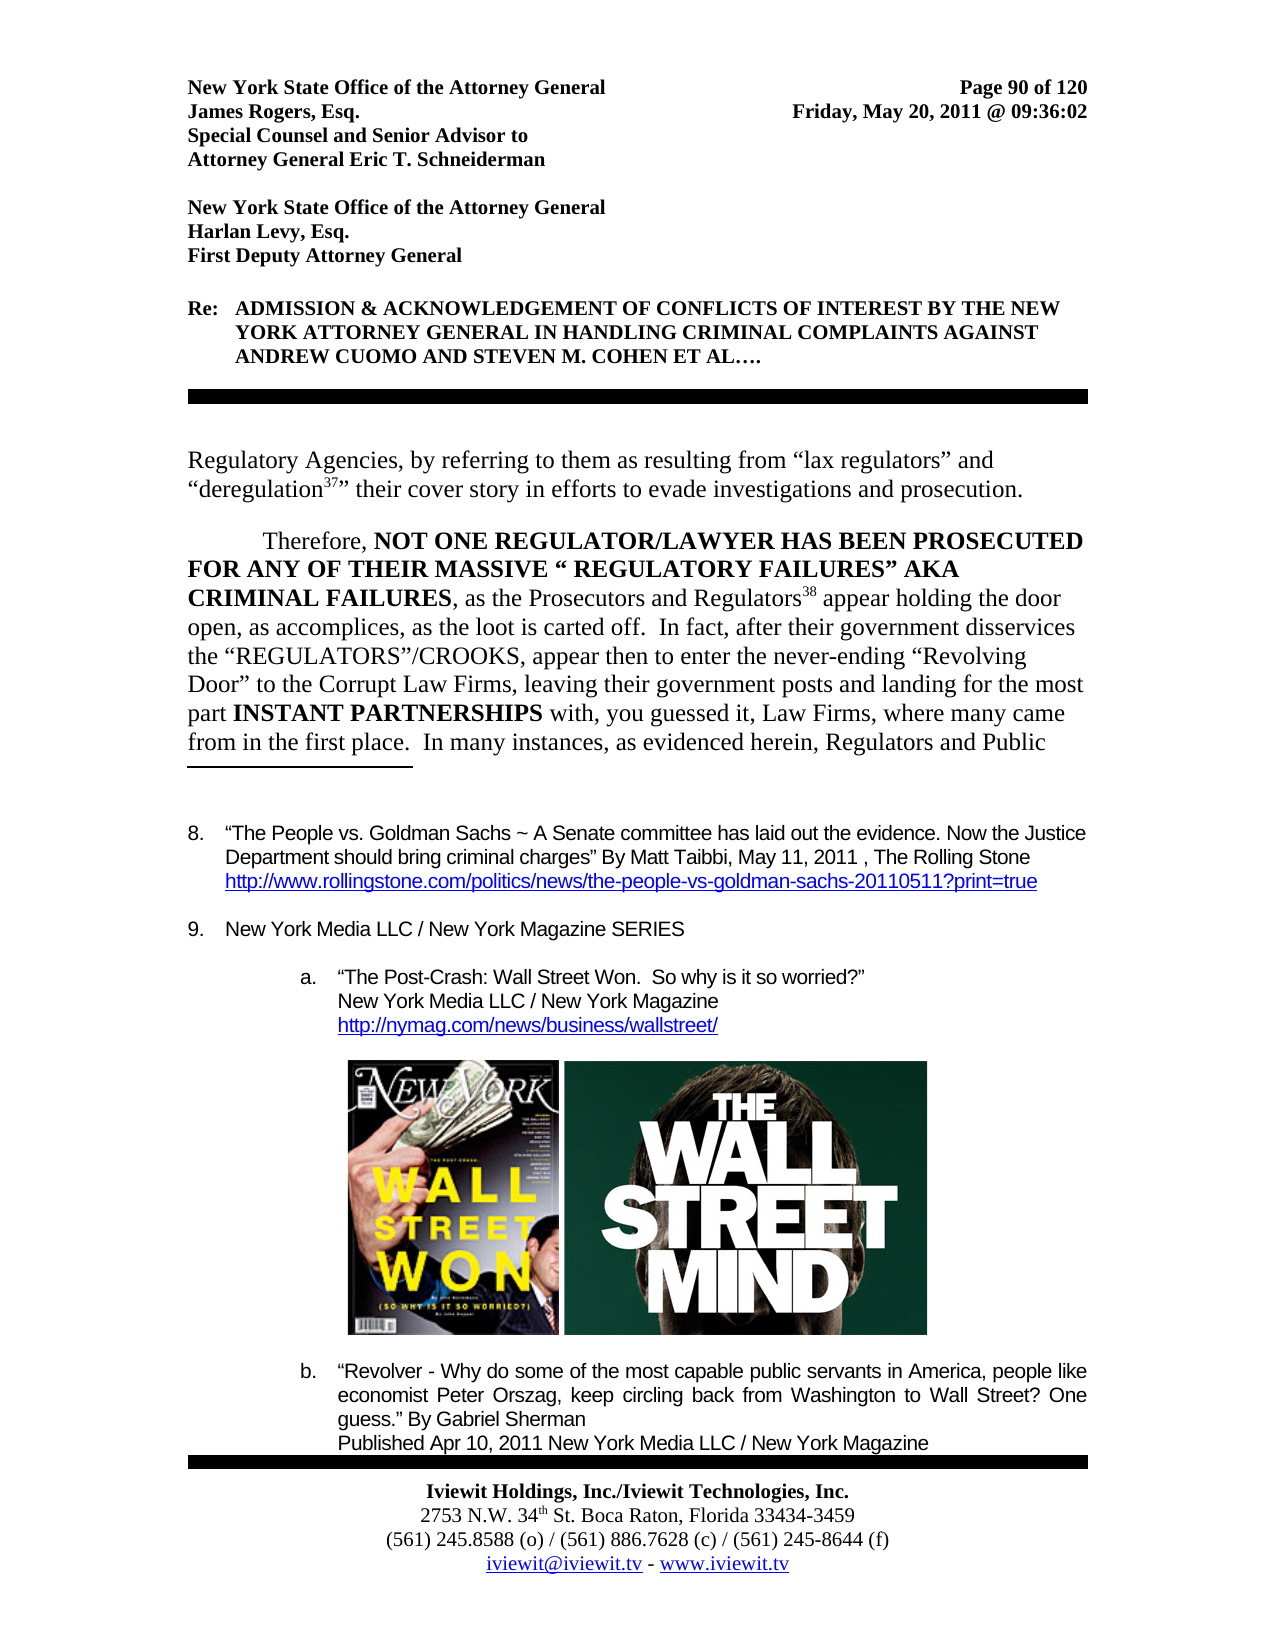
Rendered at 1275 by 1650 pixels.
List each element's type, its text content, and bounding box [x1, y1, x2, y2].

text Therefore, not one Regulator/Lawyer has been prosecuted for any of their massive “ Regulatory Failures” aka Criminal Failures, as the Prosecutors and Regulators appear holding the door open, as accomplices, as the loot is carted off. In fact, after their government disservices the “REGULATORS”/CROOKS, appear then to enter the never-ending “Revolving Door” to the Corrupt Law Firms, leaving their government posts and landing for the most part INSTANT PARTNERSHIPS with, you guessed it, Law Firms, where many came from in the first place. In many instances, as evidenced herein, Regulators and Public Officials then leave to Law Firms that economically benefited by their intentional “failures” and “deregulation” while securing instant lucrative Golden Partnerships in most instances, as if their cut of loot was waiting in their Golden Partnership interests, a pot of gold at the end of the rainbow of PUBLIC DISSERVICE. One must question why in many instances, the lawyers are leaving multimillion-dollar law firm Partnerships in the first place, to take low-income government jobs, certainly not from benevolence, a characteristic long since gone with ethics in law. [187, 526, 1087, 756]
picture [564, 1061, 928, 1335]
picture [347, 1060, 559, 1335]
